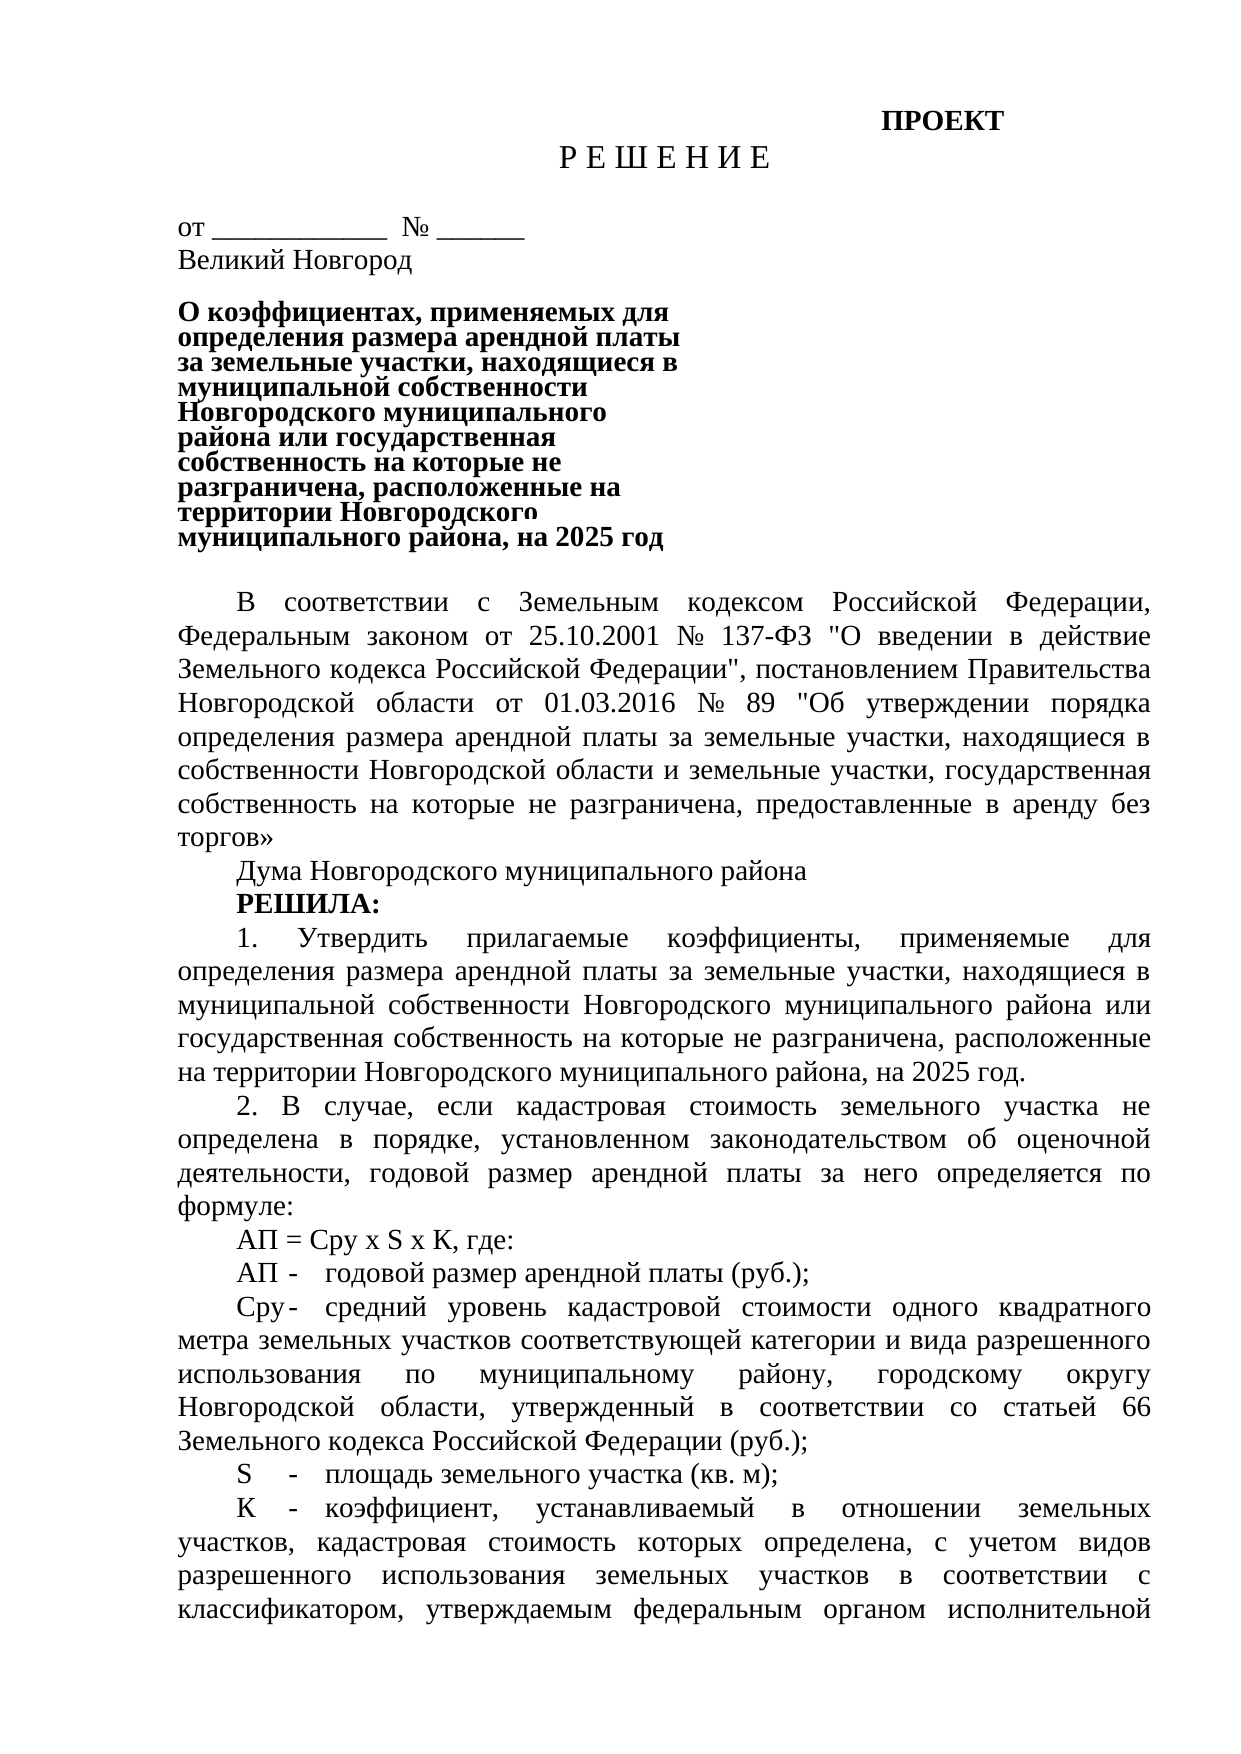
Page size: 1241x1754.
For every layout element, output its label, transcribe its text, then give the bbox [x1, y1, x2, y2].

text S - площадь земельного участка (кв. м); [177, 1457, 1152, 1490]
text АП - годовой размер арендной платы (руб.); [177, 1255, 1152, 1289]
text Великий Новгород [177, 242, 1152, 276]
text РЕШИЛА: [177, 886, 1152, 920]
text О коэффициентах, применяемых для определения размера арендной платы за земельные участки, находящиеся в муниципальной собственности Новгородского муниципального района или государственная собственность на которые не разграничена, расположенные на территории Новгородского муниципального района, на 2025 год [177, 301, 702, 551]
text Сру - средний уровень кадастровой стоимости одного квадратного метра земельных участков соответствующей категории и вида разрешенного использования по муниципальному району, городскому округу Новгородской области, утвержденный в соответствии со статьей 66 Земельного кодекса Российской Федерации (руб.); [177, 1289, 1152, 1457]
text 1. Утвердить прилагаемые коэффициенты, применяемые для определения размера арендной платы за земельные участки, находящиеся в муниципальной собственности Новгородского муниципального района или государственная собственность на которые не разграничена, расположенные на территории Новгородского муниципального района, на 2025 год. [177, 920, 1152, 1088]
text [177, 1490, 1152, 1624]
text АП = Сру x S x К, где: [177, 1222, 1152, 1255]
text В соответствии с Земельным кодексом Российской Федерации, Федеральным законом от 25.10.2001 № 137-ФЗ "О введении в действие Земельного кодекса Российской Федерации", постановлением Правительства Новгородской области от 01.03.2016 № 89 "Об утверждении порядка определения размера арендной платы за земельные участки, находящиеся в собственности Новгородской области и земельные участки, государственная собственность на которые не разграничена, предоставленные в аренду без торгов» [177, 584, 1152, 853]
text Р Е Ш Е Н И Е [177, 137, 1152, 175]
text Дума Новгородского муниципального района [177, 853, 1152, 886]
text ПРОЕКТ [177, 103, 1004, 137]
text от ____________ № ______ [177, 209, 1152, 242]
text 2. В случае, если кадастровая стоимость земельного участка не определена в порядке, установленном законодательством об оценочной деятельности, годовой размер арендной платы за него определяется по формуле: [177, 1088, 1152, 1222]
